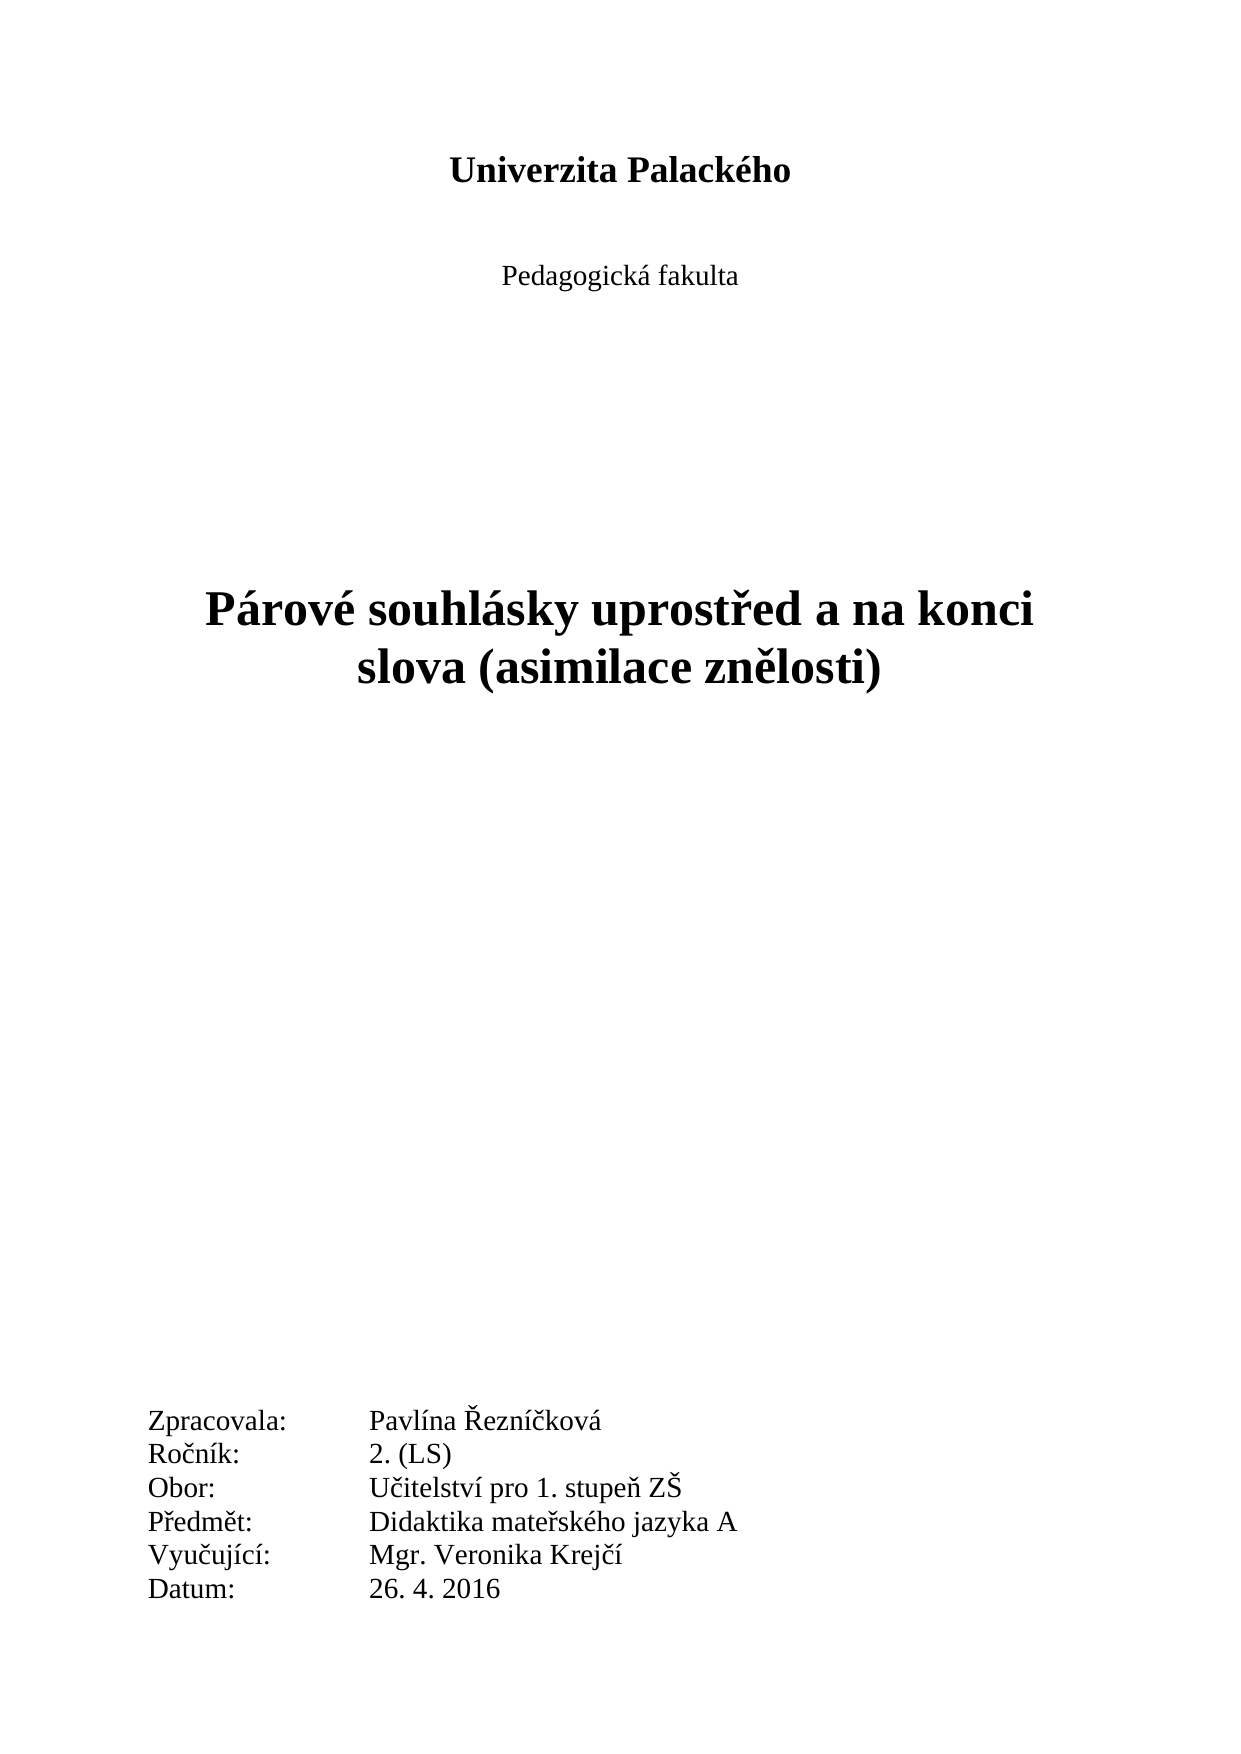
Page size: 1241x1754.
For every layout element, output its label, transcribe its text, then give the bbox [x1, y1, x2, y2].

text Pedagogická fakulta [148, 258, 1093, 291]
text Zpracovala: Pavlína Řezníčková [148, 1403, 1093, 1437]
text Párové souhlásky uprostřed a na konci slova (asimilace znělosti) [148, 579, 1093, 694]
text Předmět: Didaktika mateřského jazyka A [148, 1504, 1093, 1537]
text Obor: Učitelství pro 1. stupeň ZŠ [148, 1470, 1093, 1504]
text Ročník: 2. (LS) [148, 1437, 1093, 1470]
text Datum: 26. 4. 2016 [148, 1571, 1093, 1604]
text Univerzita Palackého [148, 148, 1093, 191]
text Vyučující: Mgr. Veronika Krejčí [148, 1537, 1093, 1571]
